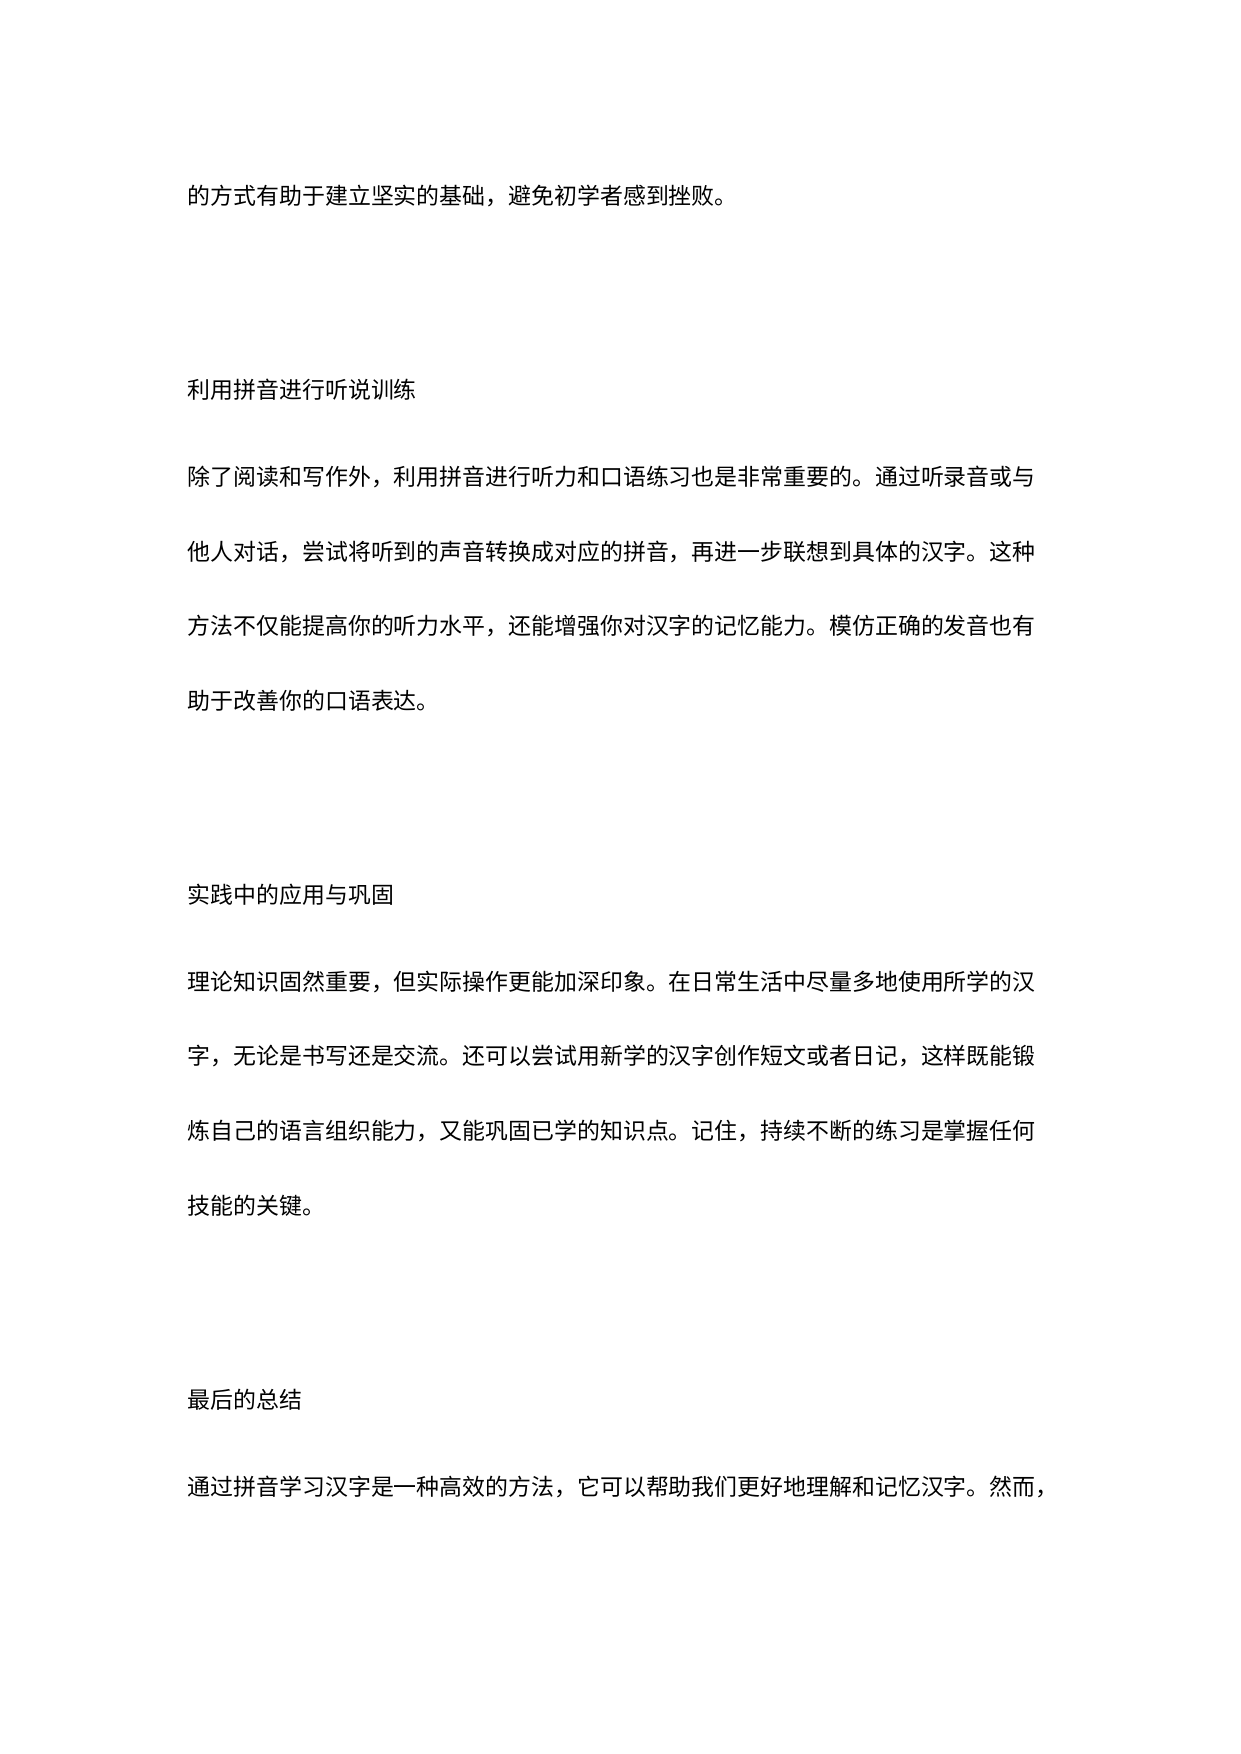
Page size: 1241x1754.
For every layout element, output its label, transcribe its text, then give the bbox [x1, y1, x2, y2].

text 实践中的应用与巩固 [187, 861, 1053, 926]
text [187, 1453, 1053, 1518]
text 除了阅读和写作外，利用拼音进行听力和口语练习也是非常重要的。通过听录音或与他人对话，尝试将听到的声音转换成对应的拼音，再进一步联想到具体的汉字。这种方法不仅能提高你的听力水平，还能增强你对汉字的记忆能力。模仿正确的发音也有助于改善你的口语表达。 [187, 443, 1053, 732]
text 最后的总结 [187, 1366, 1053, 1431]
text 理论知识固然重要，但实际操作更能加深印象。在日常生活中尽量多地使用所学的汉字，无论是书写还是交流。还可以尝试用新学的汉字创作短文或者日记，这样既能锻炼自己的语言组织能力，又能巩固已学的知识点。记住，持续不断的练习是掌握任何技能的关键。 [187, 948, 1053, 1237]
text 利用拼音进行听说训练 [187, 356, 1053, 421]
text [187, 162, 1053, 227]
